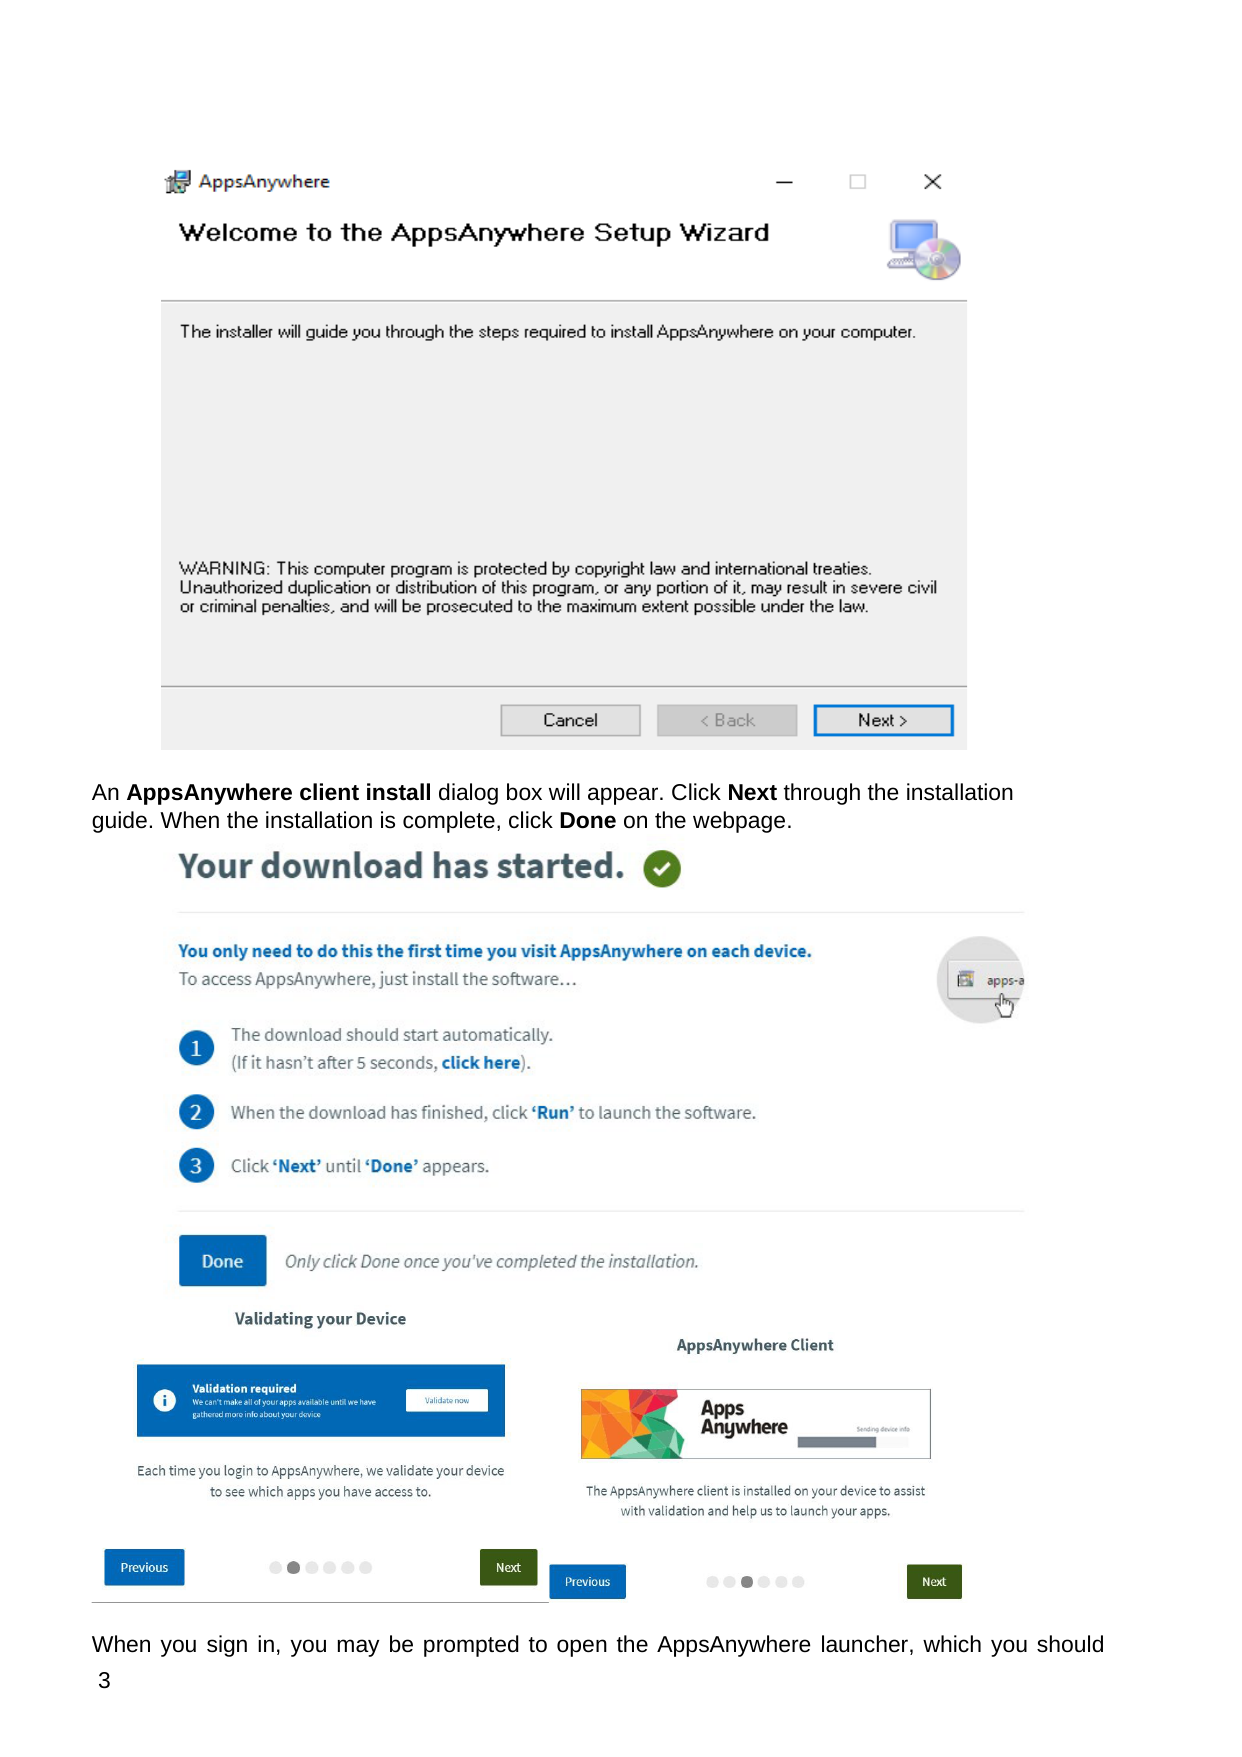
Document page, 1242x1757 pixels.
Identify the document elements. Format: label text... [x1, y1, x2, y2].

picture [91, 1305, 968, 1603]
text An AppsAnywhere client install dialog box will appear. Click Next through the installation guide. When the installation is complete, click Done on the webpage. [92, 779, 1036, 833]
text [92, 1631, 1106, 1657]
